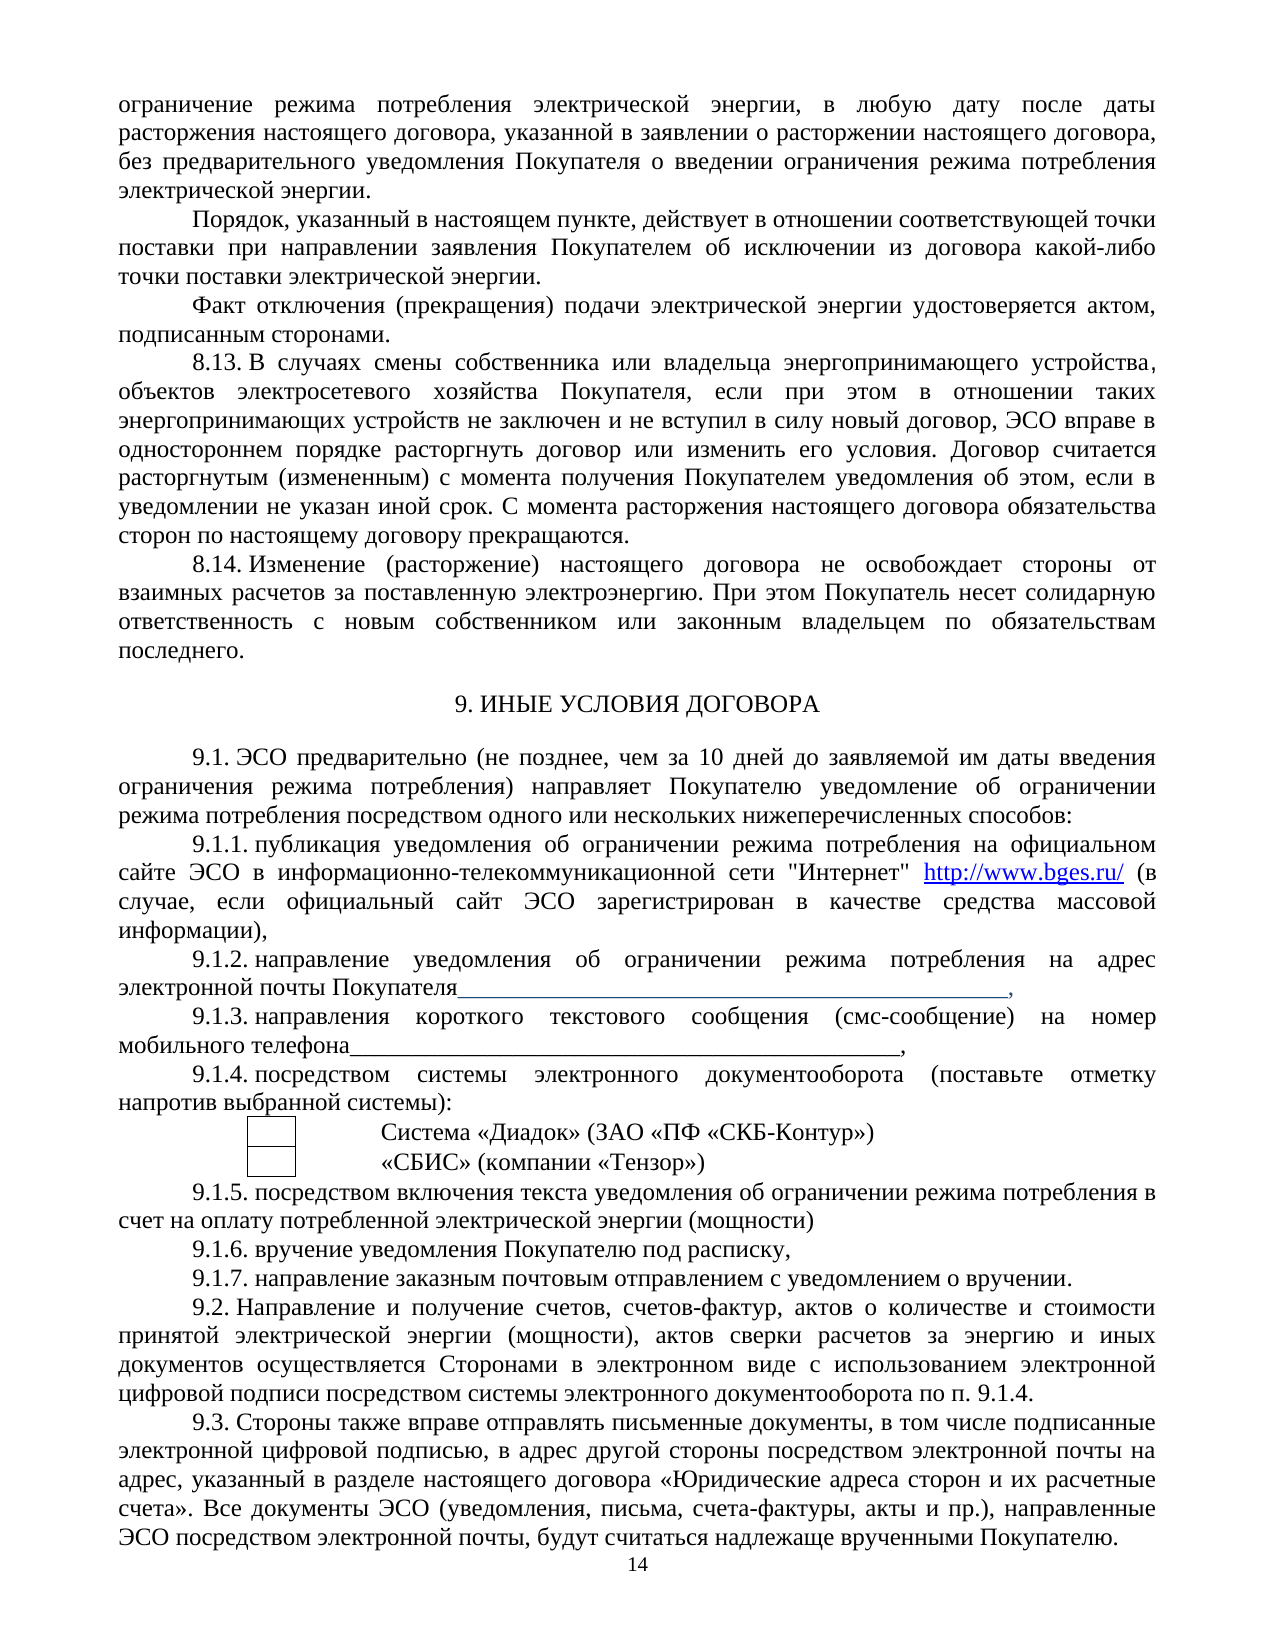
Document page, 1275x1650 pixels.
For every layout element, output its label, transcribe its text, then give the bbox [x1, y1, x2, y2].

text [118, 89, 1157, 204]
text Порядок, указанный в настоящем пункте, действует в отношении соответствующей точки поставки при направлении заявления Покупателем об исключении из договора какой-либо точки поставки электрической энергии. [118, 204, 1157, 290]
subtitle ЭСО предварительно (не позднее, чем за 10 дней до заявляемой им даты введения ограничения режима потребления) направляет Покупателю уведомление об ограничении режима потребления посредством одного или нескольких нижеперечисленных способов: [118, 742, 1157, 829]
table_cell «СБИС» (компании «Тензор») [296, 1146, 1027, 1176]
text Факт отключения (прекращения) подачи электрической энергии удостоверяется актом, подписанным сторонами. [118, 290, 1157, 347]
subtitle направление уведомления об ограничении режима потребления на адрес электронной почты Покупателя____________________________________________, [118, 944, 1157, 1001]
subtitle посредством системы электронного документооборота (поставьте отметку напротив выбранной системы): [118, 1059, 1157, 1116]
subtitle вручение уведомления Покупателю под расписку, [118, 1234, 1157, 1263]
subtitle Направление и получение счетов, счетов-фактур, актов о количестве и стоимости принятой электрической энергии (мощности), актов сверки расчетов за энергию и иных документов осуществляется Сторонами в электронном виде с использованием электронной цифровой подписи посредством системы электронного документооборота по п. 9.1.4. [118, 1292, 1157, 1407]
subtitle Иные условия договора [118, 689, 1157, 717]
table_cell [248, 1147, 295, 1176]
table_header Система «Диадок» (ЗАО «ПФ «СКБ-Контур») [296, 1116, 1027, 1146]
subtitle направления короткого текстового сообщения (смс-сообщение) на номер мобильного телефона____________________________________________, [118, 1001, 1157, 1059]
subtitle публикация уведомления об ограничении режима потребления на официальном сайте ЭСО в информационно-телекоммуникационной сети "Интернет" http://www.bges.ru/ (в случае, если официальный сайт ЭСО зарегистрирован в качестве средства массовой информации), [118, 829, 1157, 944]
subtitle направление заказным почтовым отправлением с уведомлением о вручении. [118, 1263, 1157, 1292]
subtitle посредством включения текста уведомления об ограничении режима потребления в счет на оплату потребленной электрической энергии (мощности) [118, 1177, 1157, 1234]
subtitle В случаях смены собственника или владельца энергопринимающего устройства, объектов электросетевого хозяйства Покупателя, если при этом в отношении таких энергопринимающих устройств не заключен и не вступил в силу новый договор, ЭСО вправе в одностороннем порядке расторгнуть договор или изменить его условия. Договор считается расторгнутым (измененным) с момента получения Покупателем уведомления об этом, если в уведомлении не указан иной срок. С момента расторжения настоящего договора обязательства сторон по настоящему договору прекращаются. [118, 347, 1157, 549]
subtitle Изменение (расторжение) настоящего договора не освобождает стороны от взаимных расчетов за поставленную электроэнергию. При этом Покупатель несет солидарную ответственность с новым собственником или законным владельцем по обязательствам последнего. [118, 549, 1157, 664]
table_header [248, 1117, 295, 1146]
subtitle Стороны также вправе отправлять письменные документы, в том числе подписанные электронной цифровой подписью, в адрес другой стороны посредством электронной почты на адрес, указанный в разделе настоящего договора «Юридические адреса сторон и их расчетные счета». Все документы ЭСО (уведомления, письма, счета-фактуры, акты и пр.), направленные ЭСО посредством электронной почты, будут считаться надлежаще врученными Покупателю. [118, 1407, 1157, 1551]
